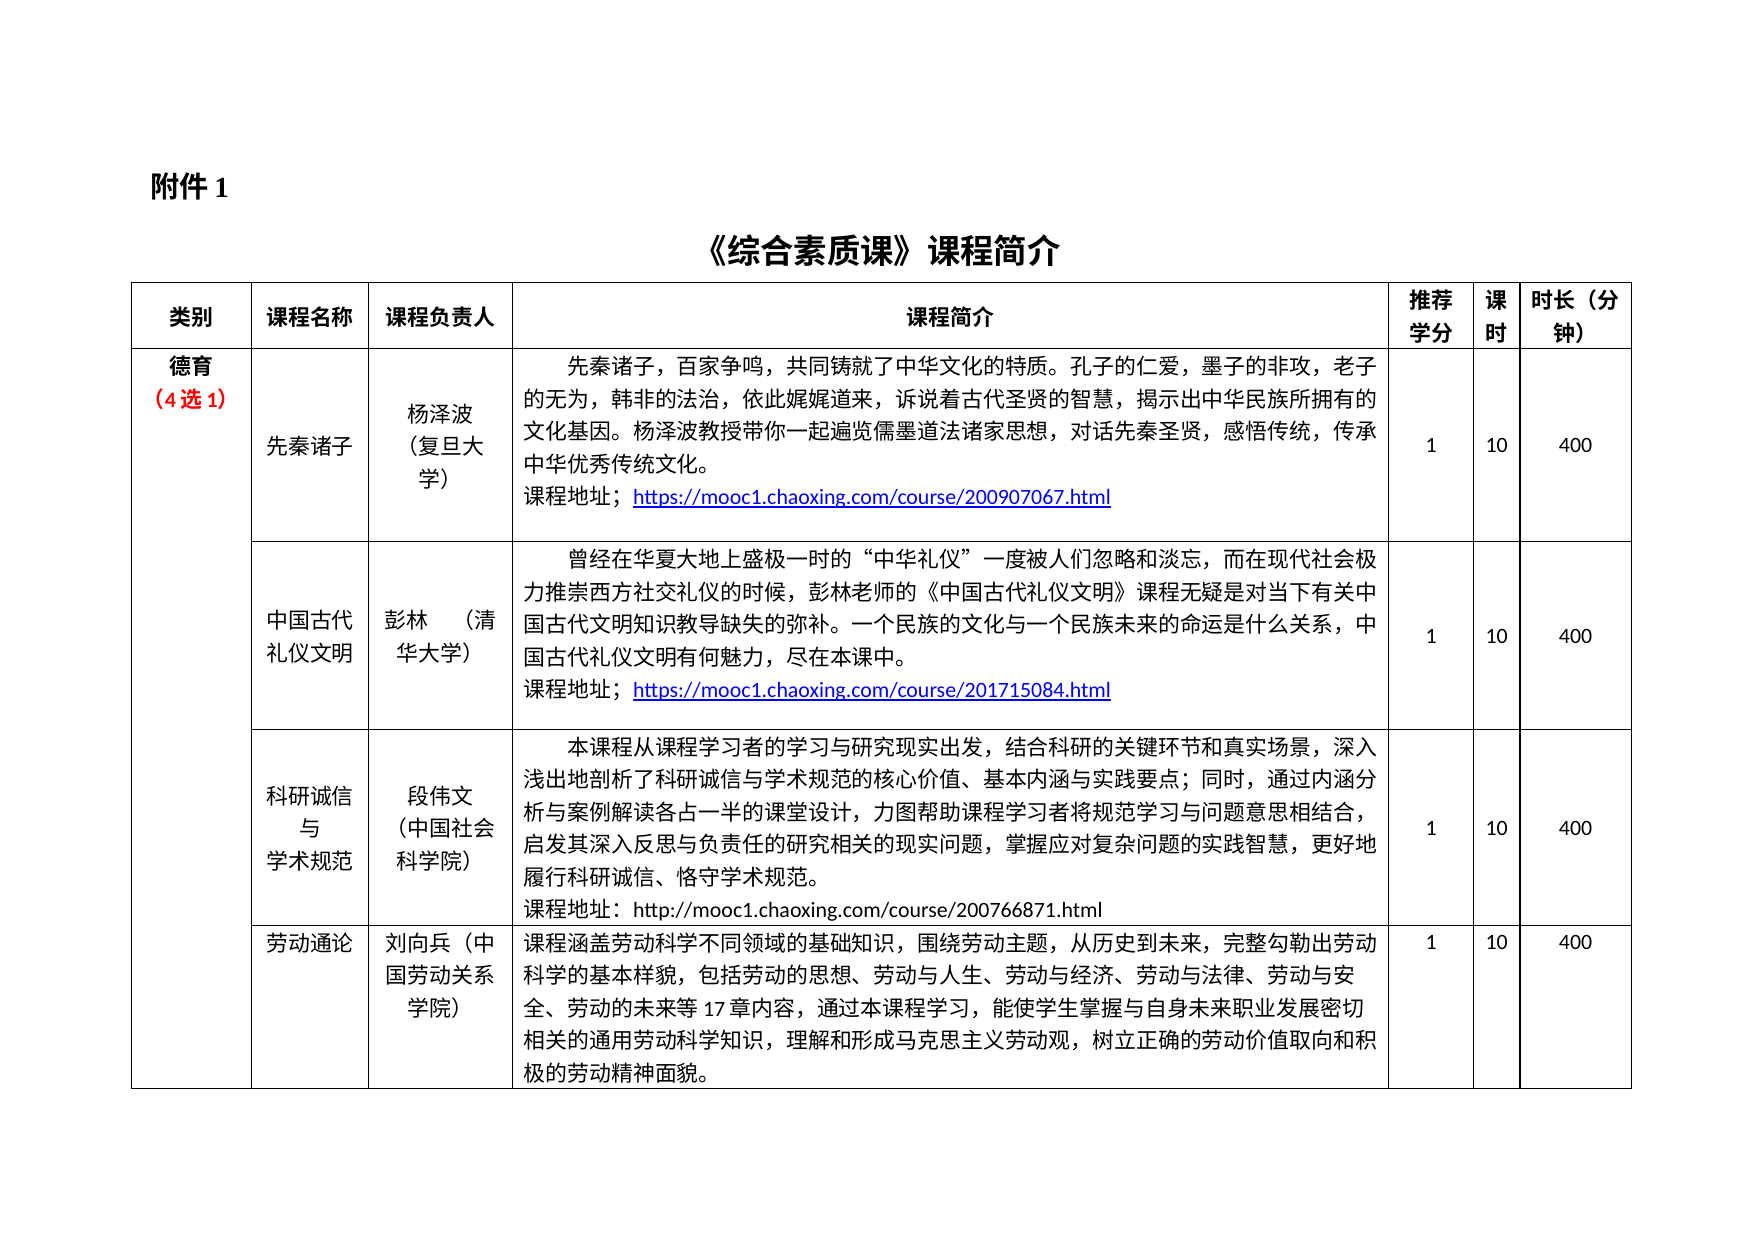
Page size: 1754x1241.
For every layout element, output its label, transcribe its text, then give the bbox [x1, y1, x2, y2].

table_cell 10 [1474, 542, 1519, 728]
table_cell 400 [1521, 926, 1631, 1088]
table_cell 刘向兵（中国劳动关系学院） [369, 926, 512, 1088]
table_cell 彭林 （清华大学） [369, 542, 512, 728]
table_header 类别 [132, 283, 251, 348]
text 附件1 [150, 152, 1604, 217]
table_cell 科研诚信与 学术规范 [252, 730, 368, 924]
table_cell 400 [1521, 730, 1631, 924]
table_cell 400 [1521, 349, 1631, 541]
table_header 课程负责人 [369, 283, 512, 348]
table_header 课时 [1474, 283, 1519, 348]
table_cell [513, 926, 1388, 1088]
table_cell 本课程从课程学习者的学习与研究现实出发，结合科研的关键环节和真实场景，深入浅出地剖析了科研诚信与学术规范的核心价值、基本内涵与实践要点；同时，通过内涵分析与案例解读各占一半的课堂设计，力图帮助课程学习者将规范学习与问题意思相结合，启发其深入反思与负责任的研究相关的现实问题，掌握应对复杂问题的实践智慧，更好地履行科研诚信、恪守学术规范。 课程地址：http://mooc1.chaoxing.com/course/200766871.html [513, 730, 1388, 924]
table_cell 德育 （4选1） [132, 349, 251, 1088]
table_header 推荐学分 [1389, 283, 1473, 348]
table_cell 中国古代礼仪文明 [252, 542, 368, 728]
table_cell 10 [1474, 349, 1519, 541]
text 《综合素质课》课程简介 [150, 217, 1604, 282]
table_cell 先秦诸子 [252, 349, 368, 541]
table_cell 1 [1389, 730, 1473, 924]
table_cell 1 [1389, 926, 1473, 1088]
table_cell 10 [1474, 926, 1519, 1088]
table_header 课程名称 [252, 283, 368, 348]
table_header 课程简介 [513, 283, 1388, 348]
table_cell 先秦诸子，百家争鸣，共同铸就了中华文化的特质。孔子的仁爱，墨子的非攻，老子的无为，韩非的法治，依此娓娓道来，诉说着古代圣贤的智慧，揭示出中华民族所拥有的文化基因。杨泽波教授带你一起遍览儒墨道法诸家思想，对话先秦圣贤，感悟传统，传承中华优秀传统文化。 课程地址；https://mooc1.chaoxing.com/course/200907067.html [513, 349, 1388, 541]
table_cell 1 [1389, 542, 1473, 728]
table_cell 段伟文 （中国社会科学院） [369, 730, 512, 924]
table_cell 杨泽波 （复旦大学） [369, 349, 512, 541]
table_cell 10 [1474, 730, 1519, 924]
table_cell 劳动通论 [252, 926, 368, 1088]
table_header 时长（分钟） [1521, 283, 1631, 348]
table_cell 1 [1389, 349, 1473, 541]
table_cell 曾经在华夏大地上盛极一时的“中华礼仪”一度被人们忽略和淡忘，而在现代社会极力推崇西方社交礼仪的时候，彭林老师的《中国古代礼仪文明》课程无疑是对当下有关中国古代文明知识教导缺失的弥补。一个民族的文化与一个民族未来的命运是什么关系，中国古代礼仪文明有何魅力，尽在本课中。 课程地址；https://mooc1.chaoxing.com/course/201715084.html [513, 542, 1388, 728]
table_cell 400 [1521, 542, 1631, 728]
